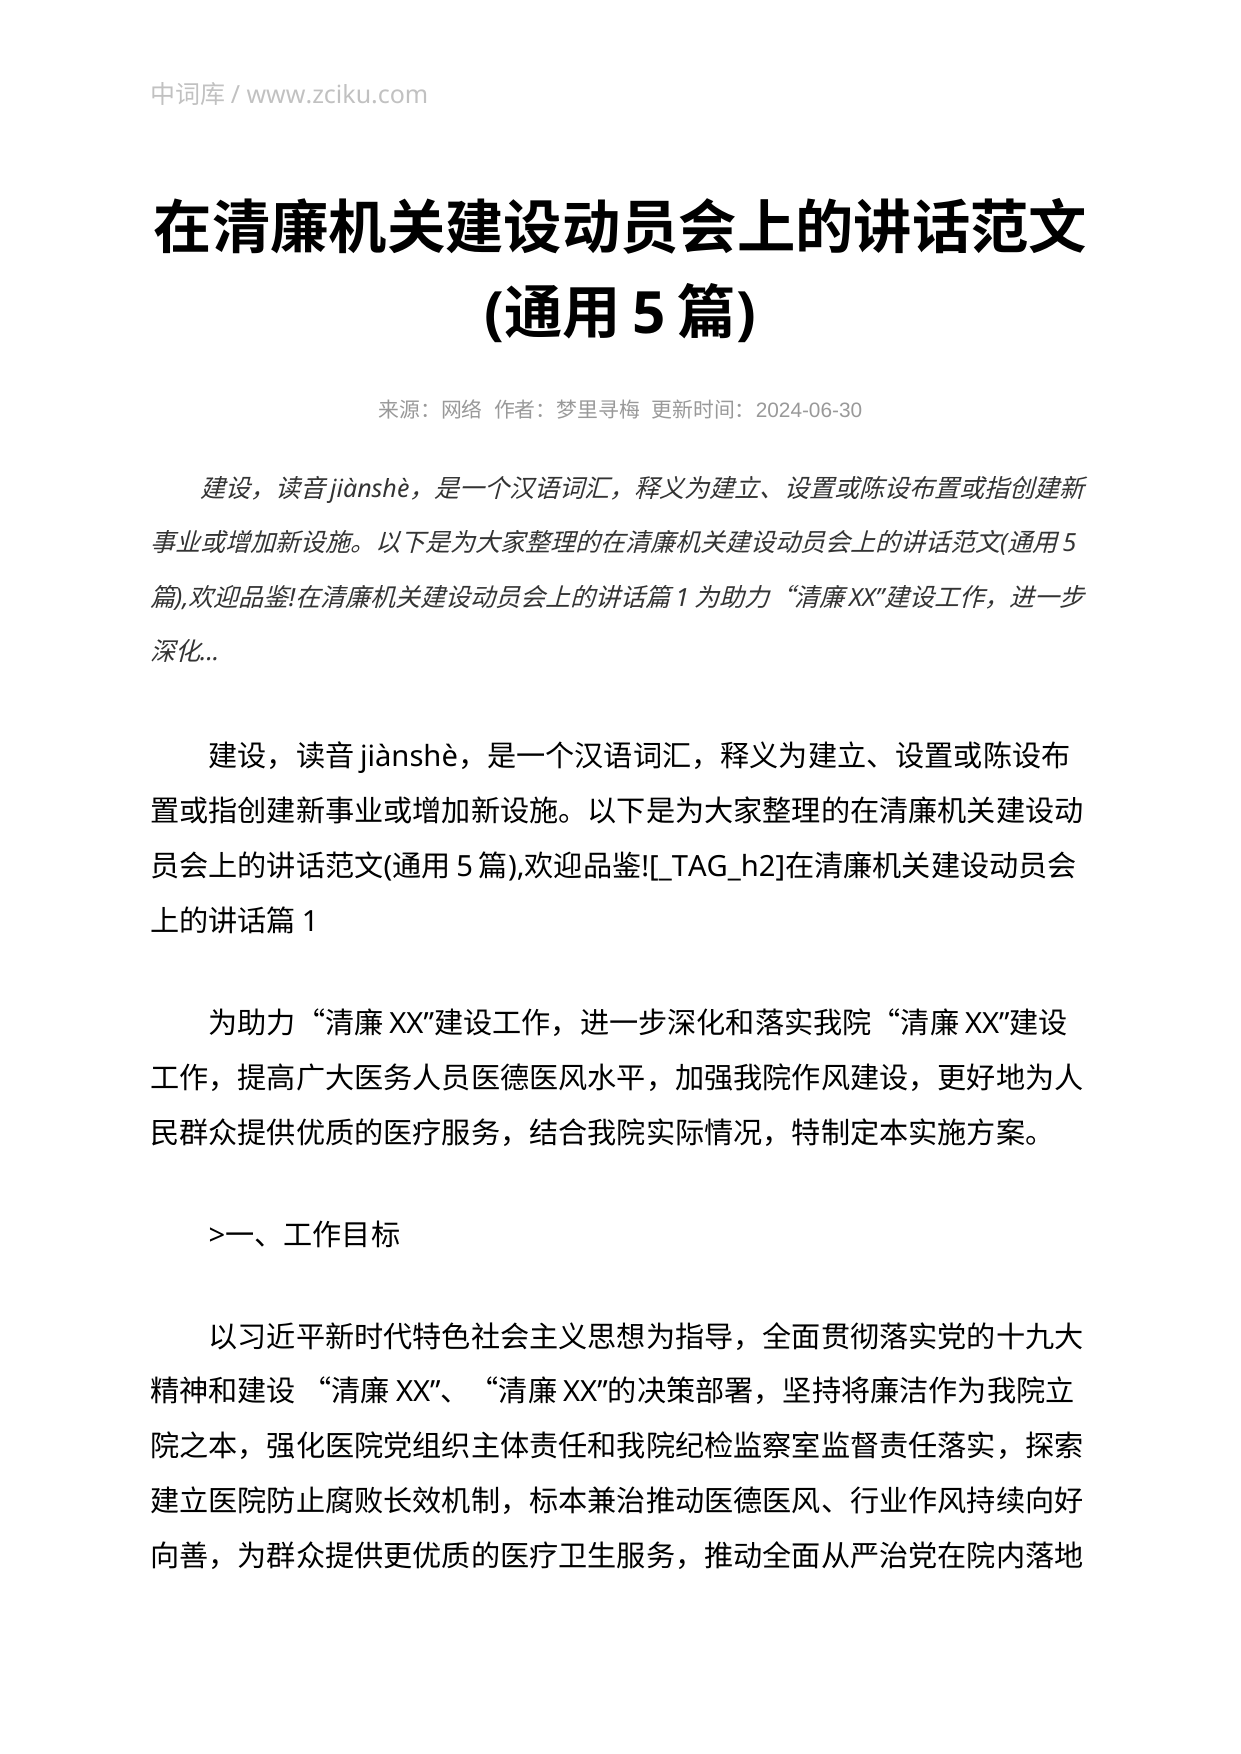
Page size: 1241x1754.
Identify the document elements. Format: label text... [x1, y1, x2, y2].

text >一、工作目标 [150, 1211, 1090, 1253]
text 为助力“清廉XX”建设工作，进一步深化和落实我院“清廉XX”建设工作，提高广大医务人员医德医风水平，加强我院作风建设，更好地为人民群众提供优质的医疗服务，结合我院实际情况，特制定本实施方案。 [150, 999, 1090, 1152]
text 建设，读音jiànshè，是一个汉语词汇，释义为建立、设置或陈设布置或指创建新事业或增加新设施。以下是为大家整理的在清廉机关建设动员会上的讲话范文(通用5篇),欢迎品鉴!在清廉机关建设动员会上的讲话篇1为助力“清廉XX”建设工作，进一步深化... [150, 468, 1090, 668]
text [150, 1313, 1090, 1575]
subtitle 在清廉机关建设动员会上的讲话范文(通用5篇) [150, 181, 1090, 351]
text 建设，读音jiànshè，是一个汉语词汇，释义为建立、设置或陈设布置或指创建新事业或增加新设施。以下是为大家整理的在清廉机关建设动员会上的讲话范文(通用5篇),欢迎品鉴![_TAG_h2]在清廉机关建设动员会上的讲话篇1 [150, 733, 1090, 940]
text 来源：网络 作者：梦里寻梅 更新时间：2024-06-30 [150, 397, 1090, 421]
